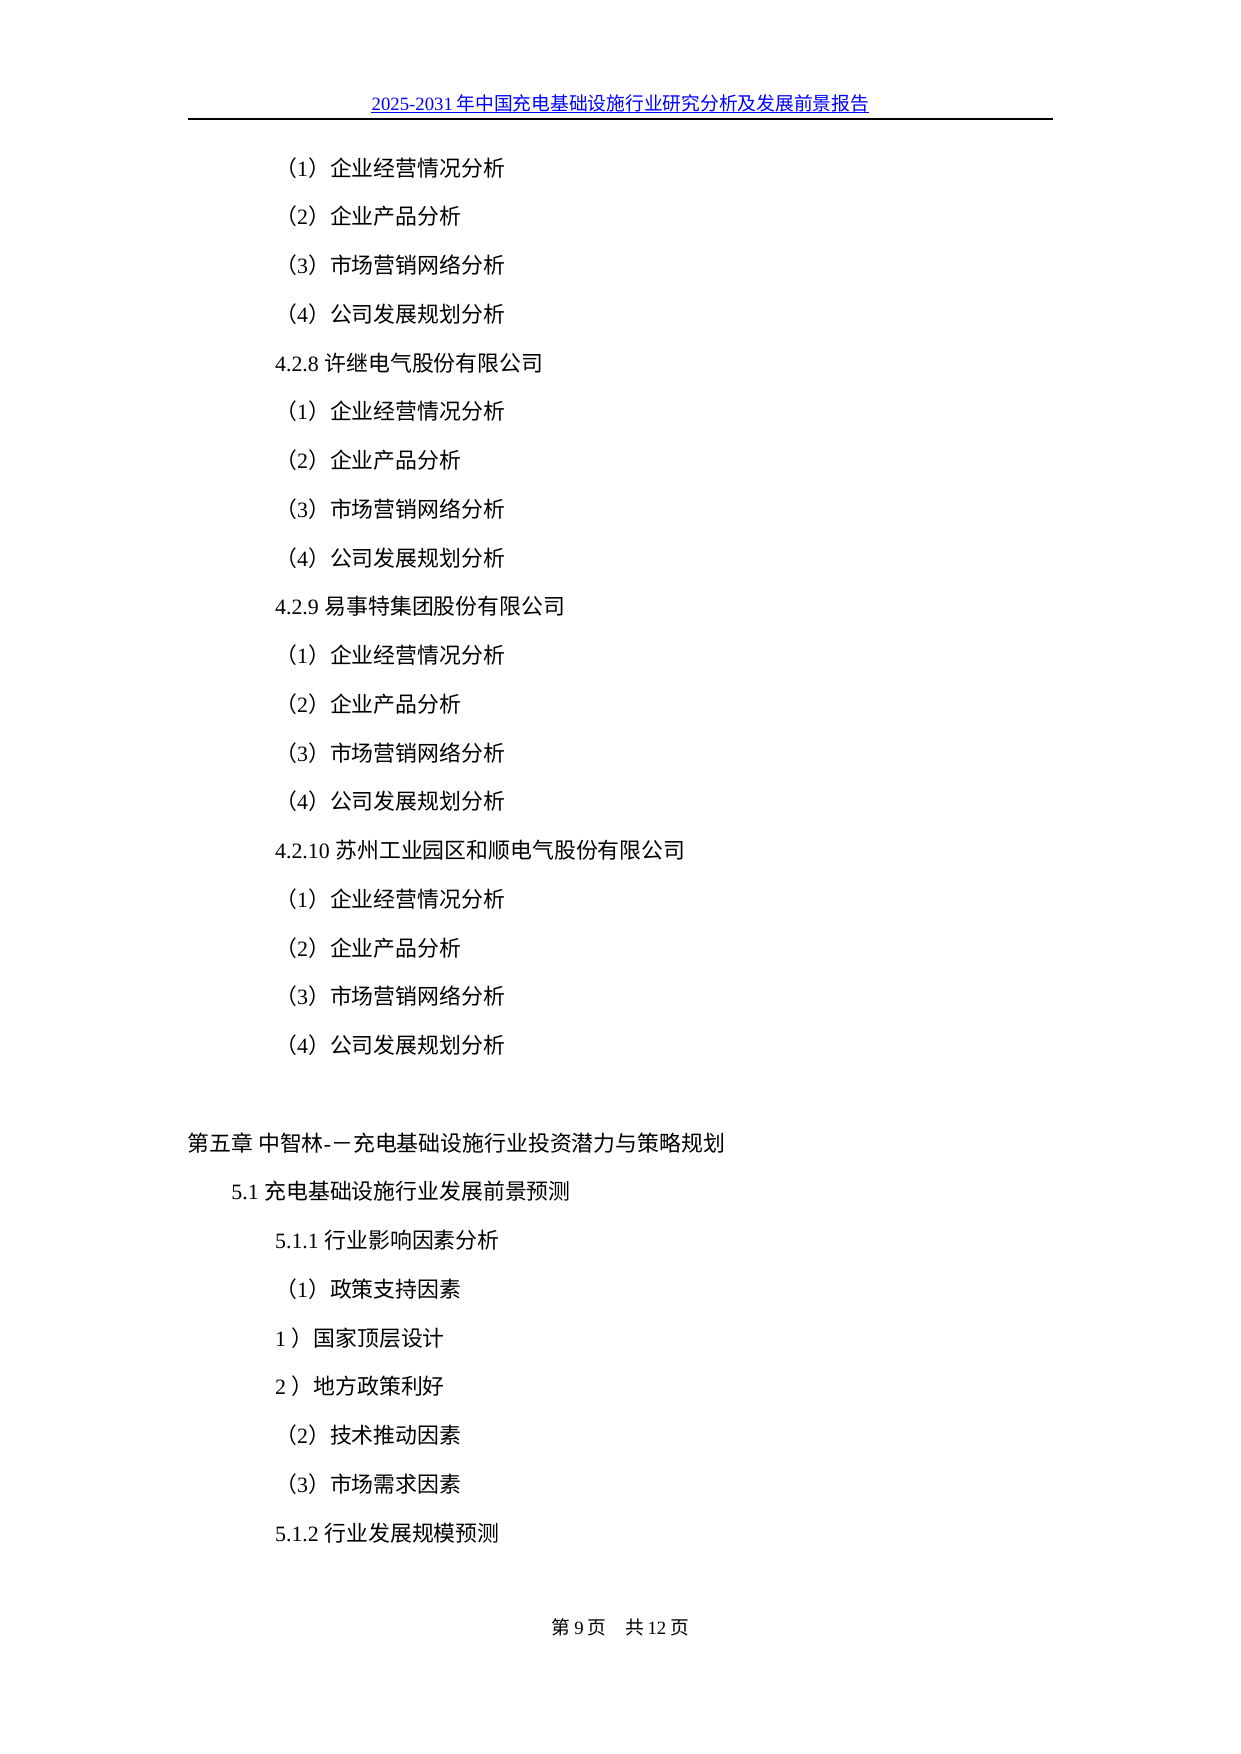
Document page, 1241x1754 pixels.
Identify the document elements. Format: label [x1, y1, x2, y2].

text [187, 150, 1053, 1548]
